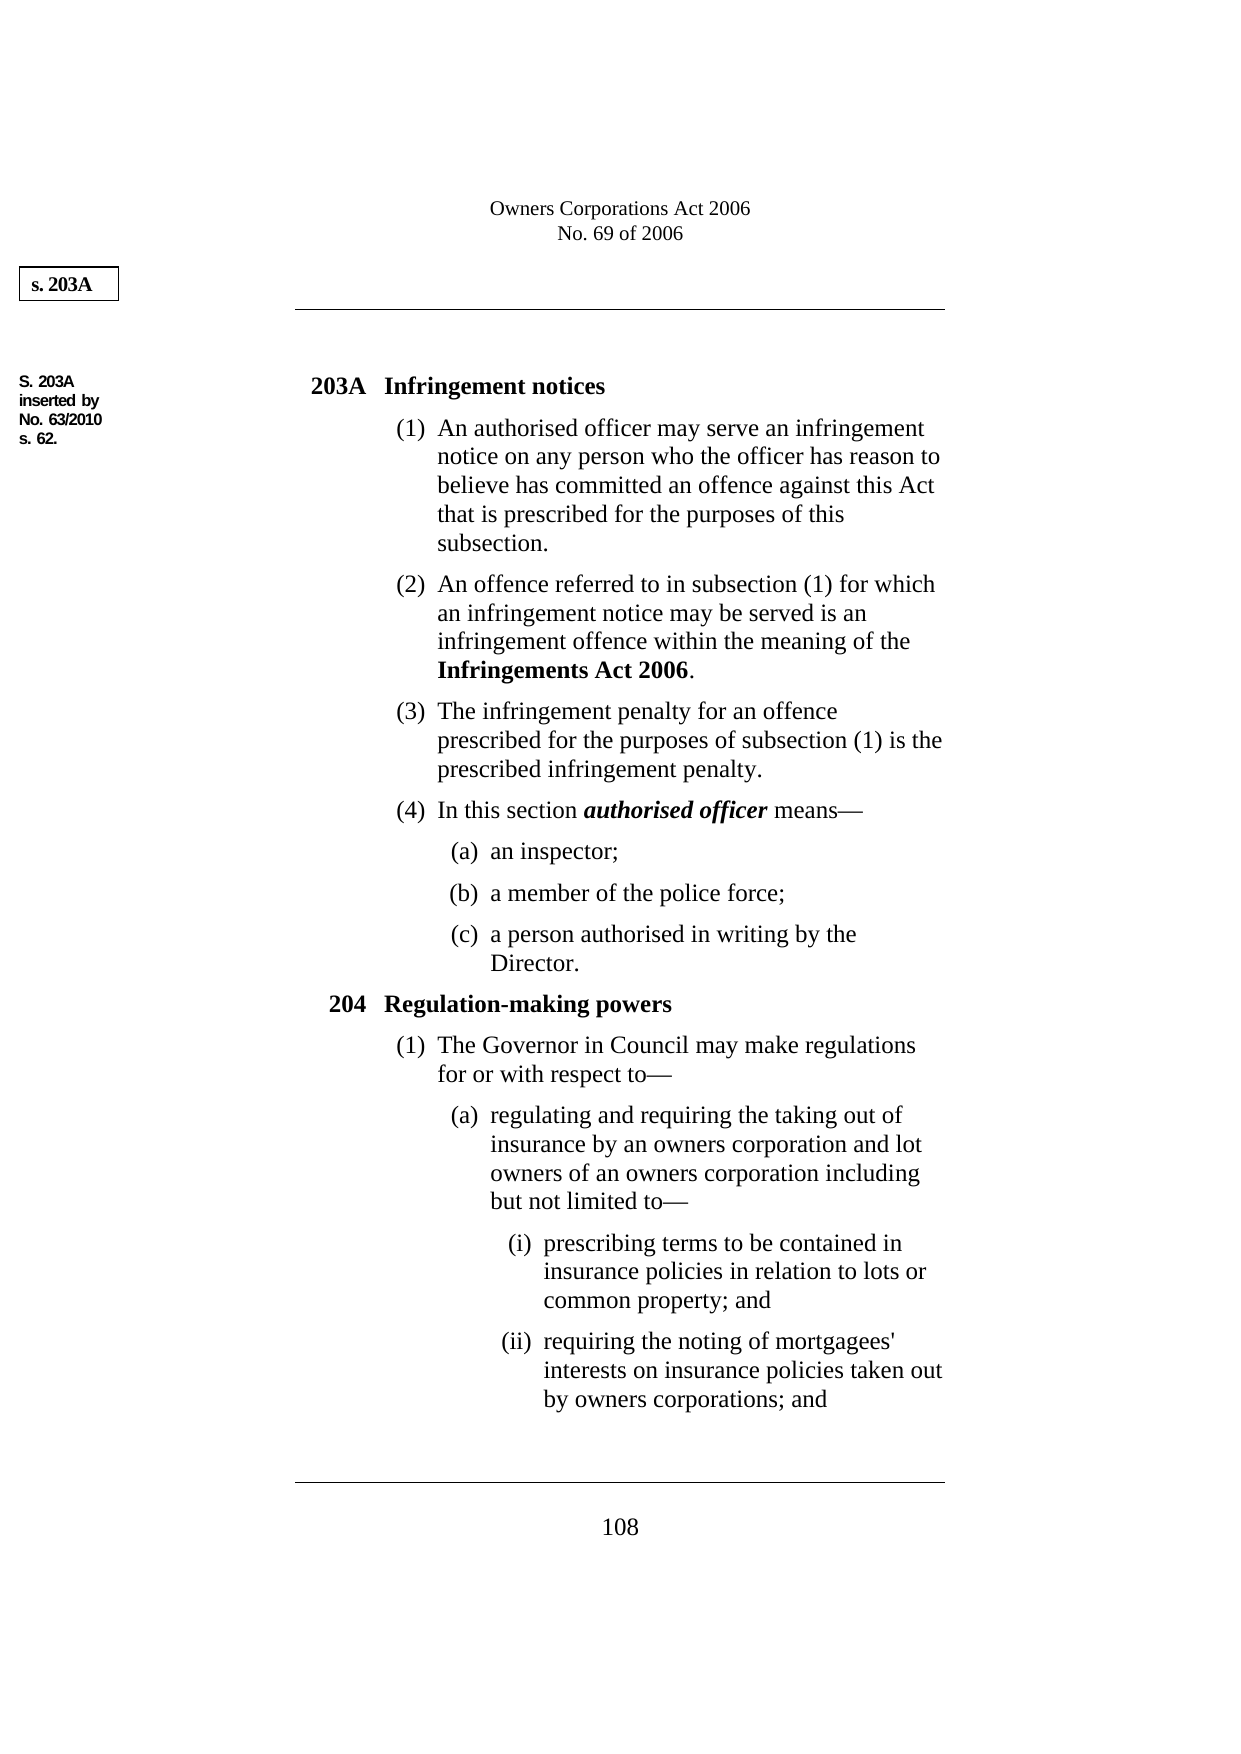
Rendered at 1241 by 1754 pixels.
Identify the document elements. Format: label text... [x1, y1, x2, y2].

text s. 203A [29, 269, 118, 298]
subtitle 203A Infringement notices [295, 371, 945, 400]
subtitle (a) an inspector; [295, 836, 945, 865]
subtitle (a) regulating and requiring the taking out of insurance by an owners corporation and lot owners of an owners corporation including but not limited to— [295, 1100, 945, 1215]
subtitle (b) a member of the police force; [295, 878, 945, 906]
subtitle (1) An authorised officer may serve an infringement notice on any person who the officer has reason to believe has committed an offence against this Act that is prescribed for the purposes of this subsection. [295, 413, 945, 556]
subtitle (1) The Governor in Council may make regulations for or with respect to— [295, 1030, 945, 1088]
subtitle (3) The infringement penalty for an offence prescribed for the purposes of subsection (1) is the prescribed infringement penalty. [295, 696, 945, 783]
subtitle (4) In this section authorised officer means— [295, 795, 945, 824]
subtitle (2) An offence referred to in subsection (1) for which an infringement notice may be served is an infringement offence within the meaning of the Infringements Act 2006. [295, 569, 945, 684]
subtitle 204 Regulation-making powers [295, 989, 945, 1018]
subtitle (c) a person authorised in writing by the Director. [295, 919, 945, 976]
subtitle (i) prescribing terms to be contained in insurance policies in relation to lots or common property; and [295, 1228, 945, 1314]
text S. 203A inserted by No. 63/2010 s. 62. [19, 372, 119, 448]
subtitle (ii) requiring the noting of mortgagees' interests on insurance policies taken out by owners corporations; and [295, 1326, 945, 1413]
